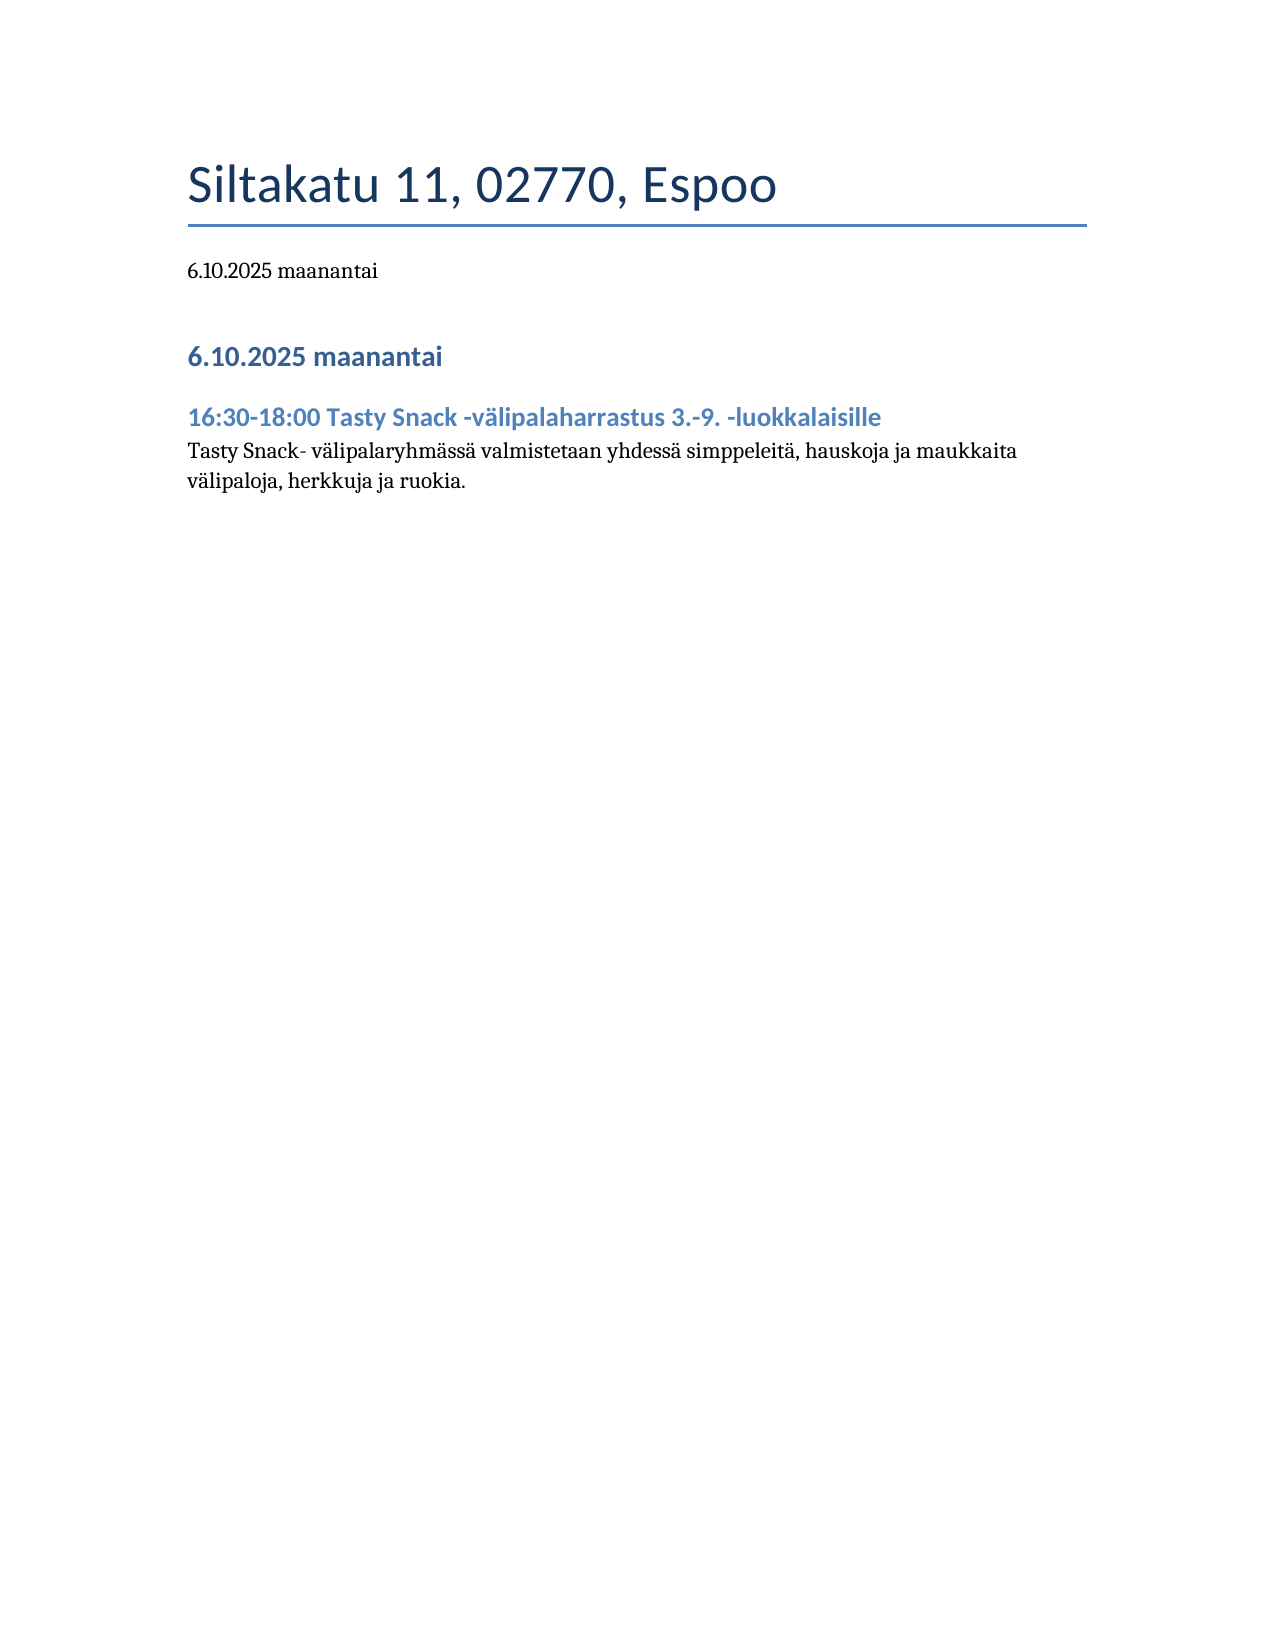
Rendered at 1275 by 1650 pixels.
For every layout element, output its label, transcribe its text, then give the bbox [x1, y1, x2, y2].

text Tasty Snack- välipalaryhmässä valmistetaan yhdessä simppeleitä, hauskoja ja maukkaita välipaloja, herkkuja ja ruokia. [187, 438, 1087, 494]
text 6.10.2025 maanantai [187, 258, 1087, 284]
title Siltakatu 11, 02770, Espoo [187, 150, 1087, 227]
subtitle 6.10.2025 maanantai [187, 338, 1087, 374]
subtitle 16:30-18:00 Tasty Snack -välipalaharrastus 3.-9. -luokkalaisille [187, 400, 1087, 433]
